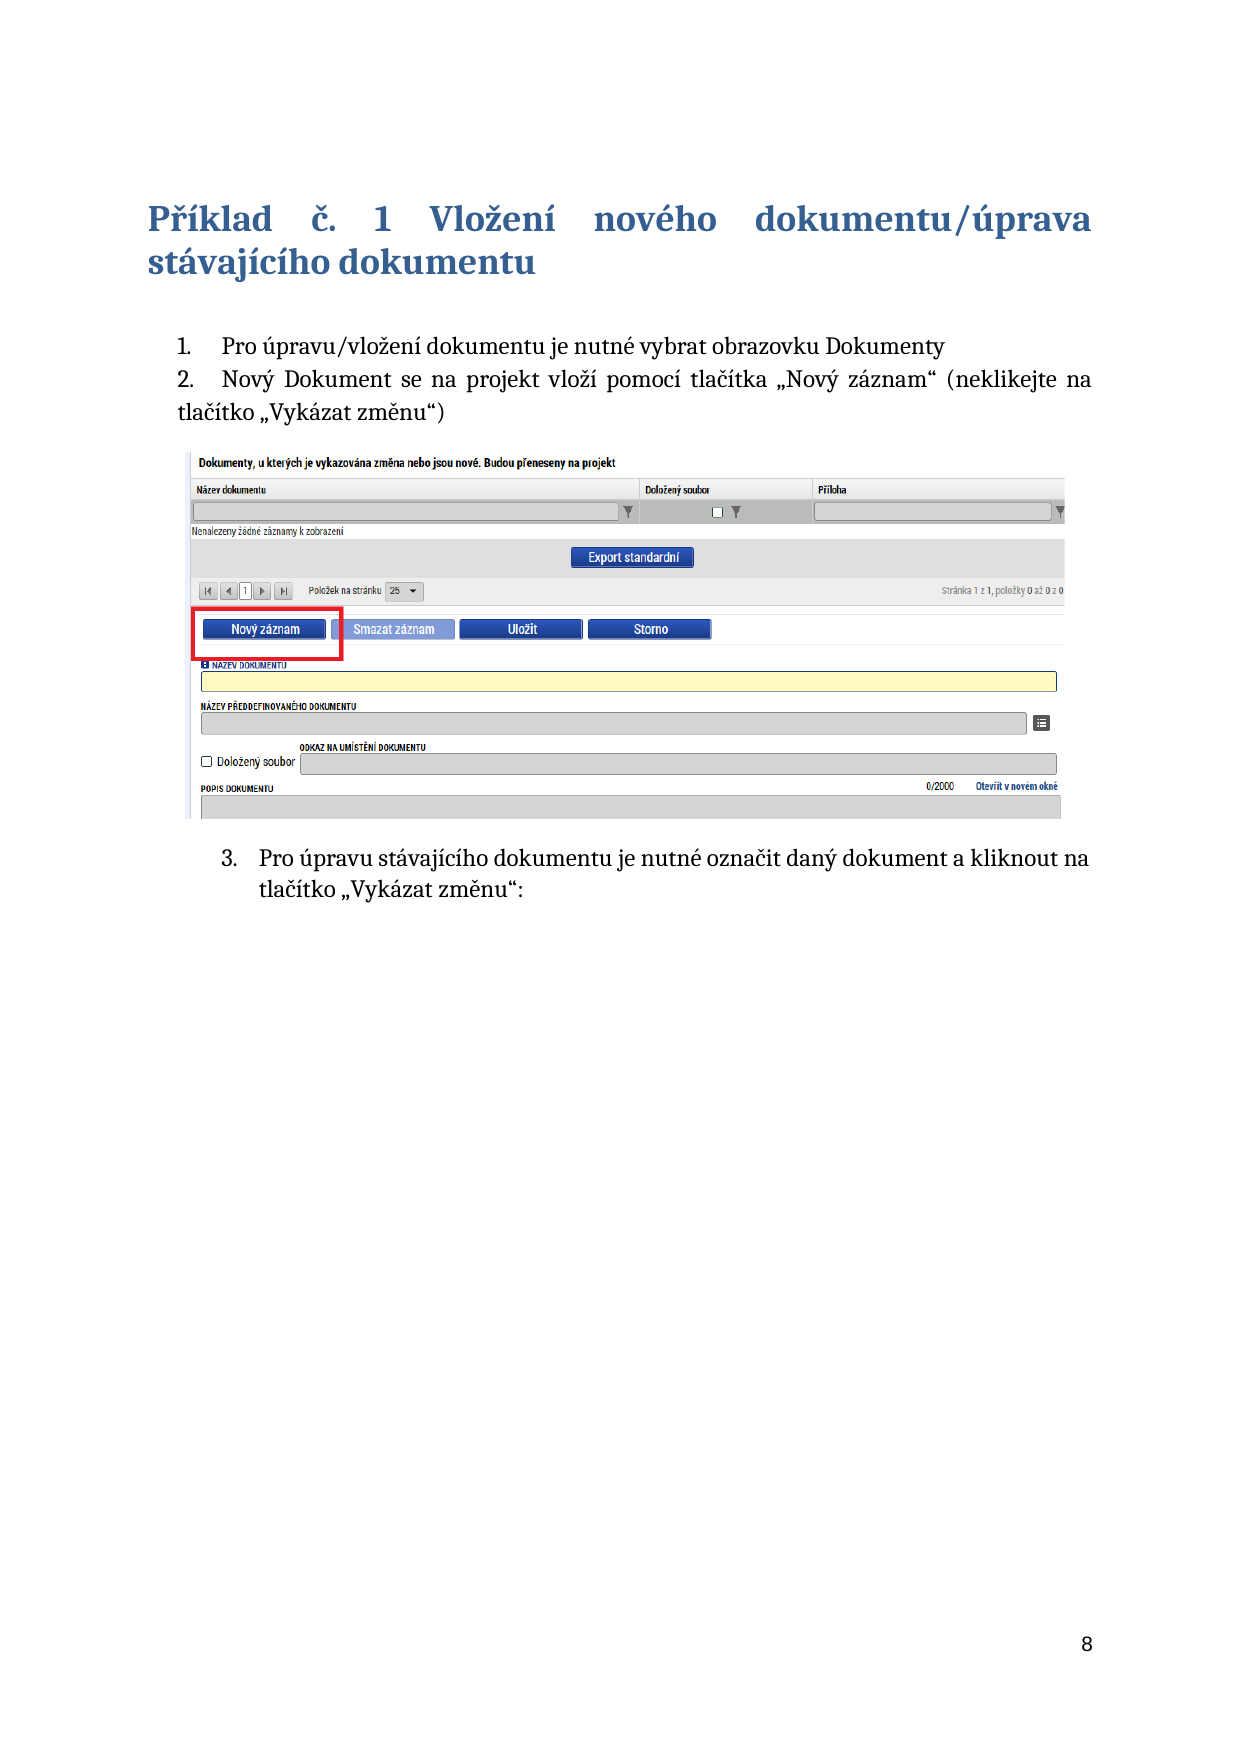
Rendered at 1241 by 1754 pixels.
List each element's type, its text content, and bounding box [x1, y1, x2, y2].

list Pro úpravu stávajícího dokumentu je nutné označit daný dokument a kliknout na tlačítko „Vykázat změnu“: [221, 843, 1093, 903]
picture [185, 452, 1065, 819]
list Pro úpravu/vložení dokumentu je nutné vybrat obrazovku Dokumenty [177, 332, 1093, 361]
list Nový Dokument se na projekt vloží pomocí tlačítka „Nový záznam“ (neklikejte na tlačítko „Vykázat změnu“) [177, 365, 1093, 427]
subtitle Příklad č. 1 Vložení nového dokumentu/úprava stávajícího dokumentu [148, 198, 1093, 284]
